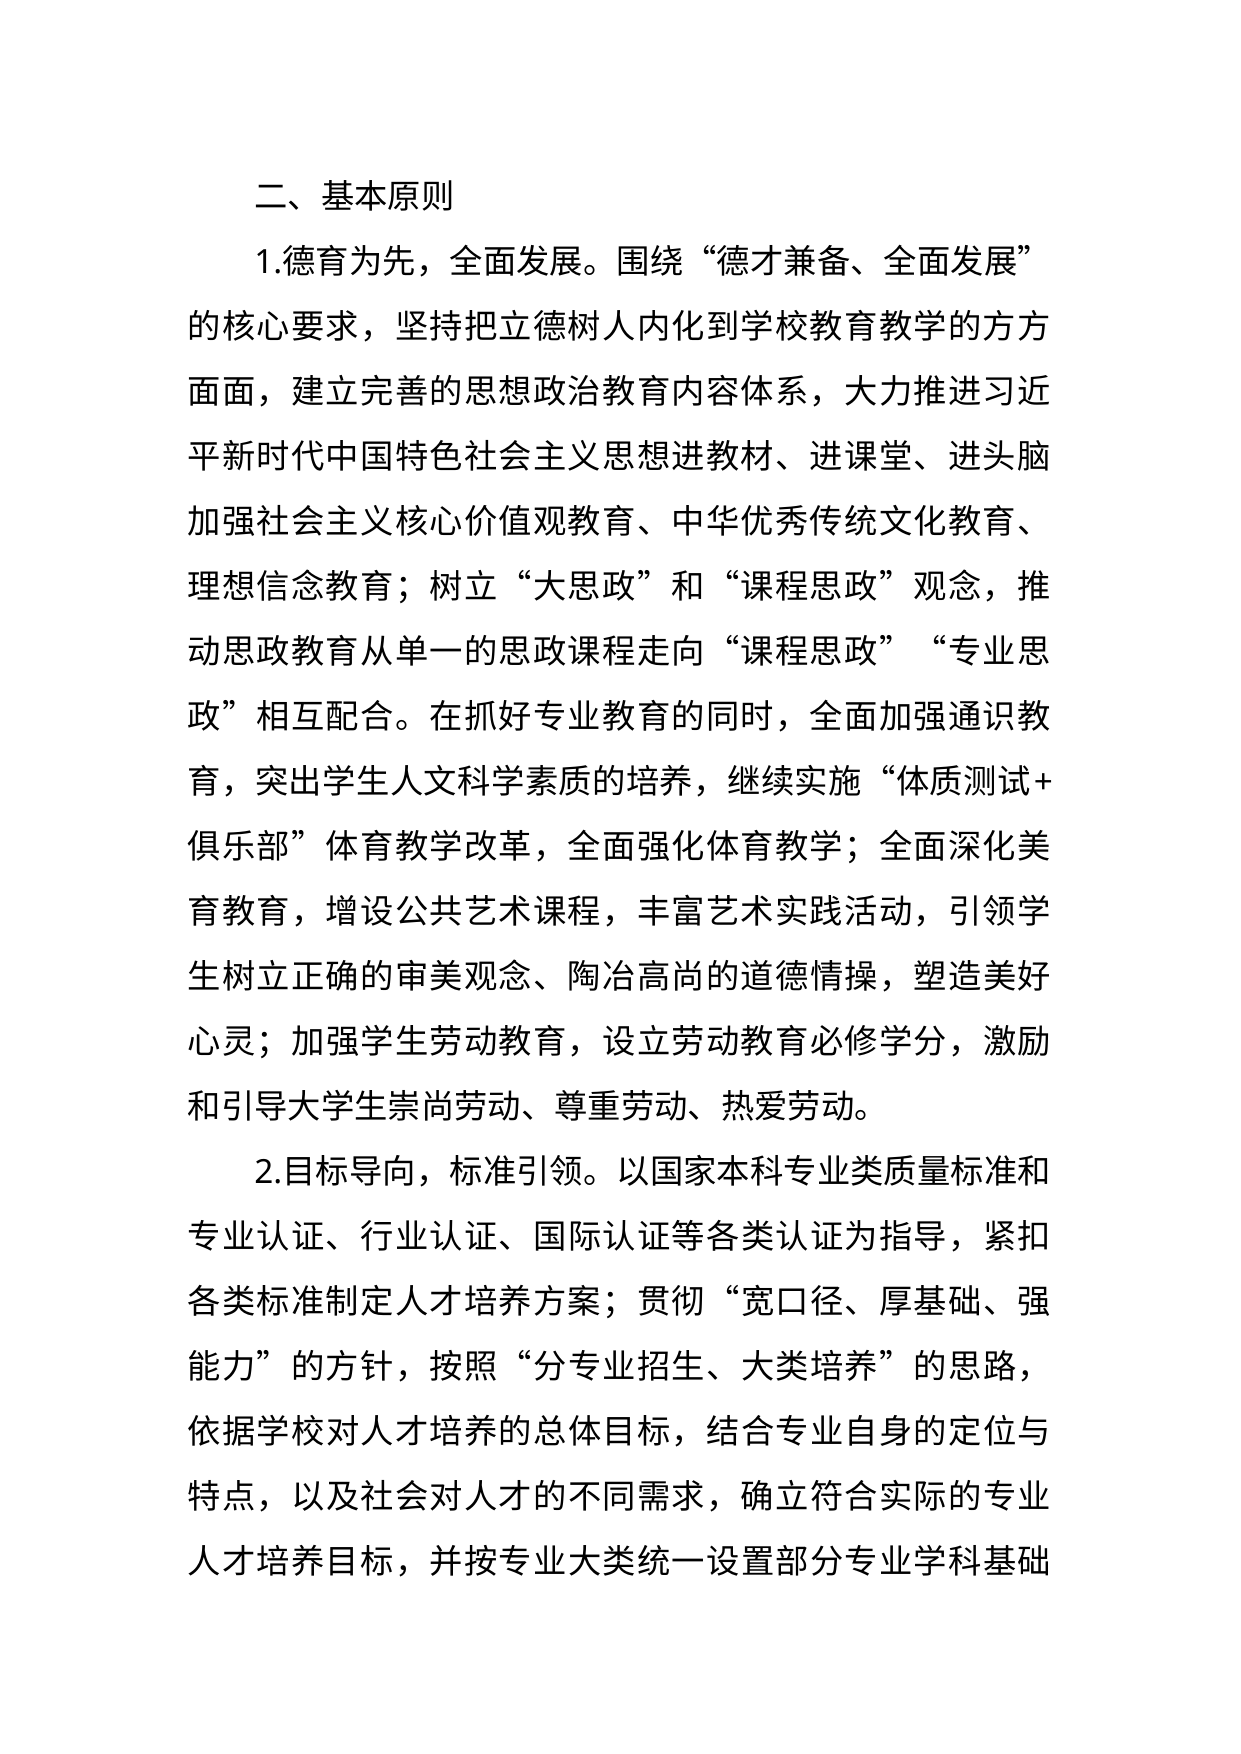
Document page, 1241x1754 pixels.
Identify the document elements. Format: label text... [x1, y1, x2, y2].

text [187, 1137, 1053, 1592]
text 1.德育为先，全面发展。围绕“德才兼备、全面发展”的核心要求，坚持把立德树人内化到学校教育教学的方方面面，建立完善的思想政治教育内容体系，大力推进习近平新时代中国特色社会主义思想进教材、进课堂、进头脑，加强社会主义核心价值观教育、中华优秀传统文化教育、理想信念教育；树立“大思政”和“课程思政”观念，推动思政教育从单一的思政课程走向“课程思政”“专业思政”相互配合。在抓好专业教育的同时，全面加强通识教育，突出学生人文科学素质的培养，继续实施“体质测试+俱乐部”体育教学改革，全面强化体育教学；全面深化美育教育，增设公共艺术课程，丰富艺术实践活动，引领学生树立正确的审美观念、陶冶高尚的道德情操，塑造美好心灵；加强学生劳动教育，设立劳动教育必修学分，激励和引导大学生崇尚劳动、尊重劳动、热爱劳动。 [187, 227, 1053, 1137]
text 二、基本原则 [187, 162, 1053, 227]
